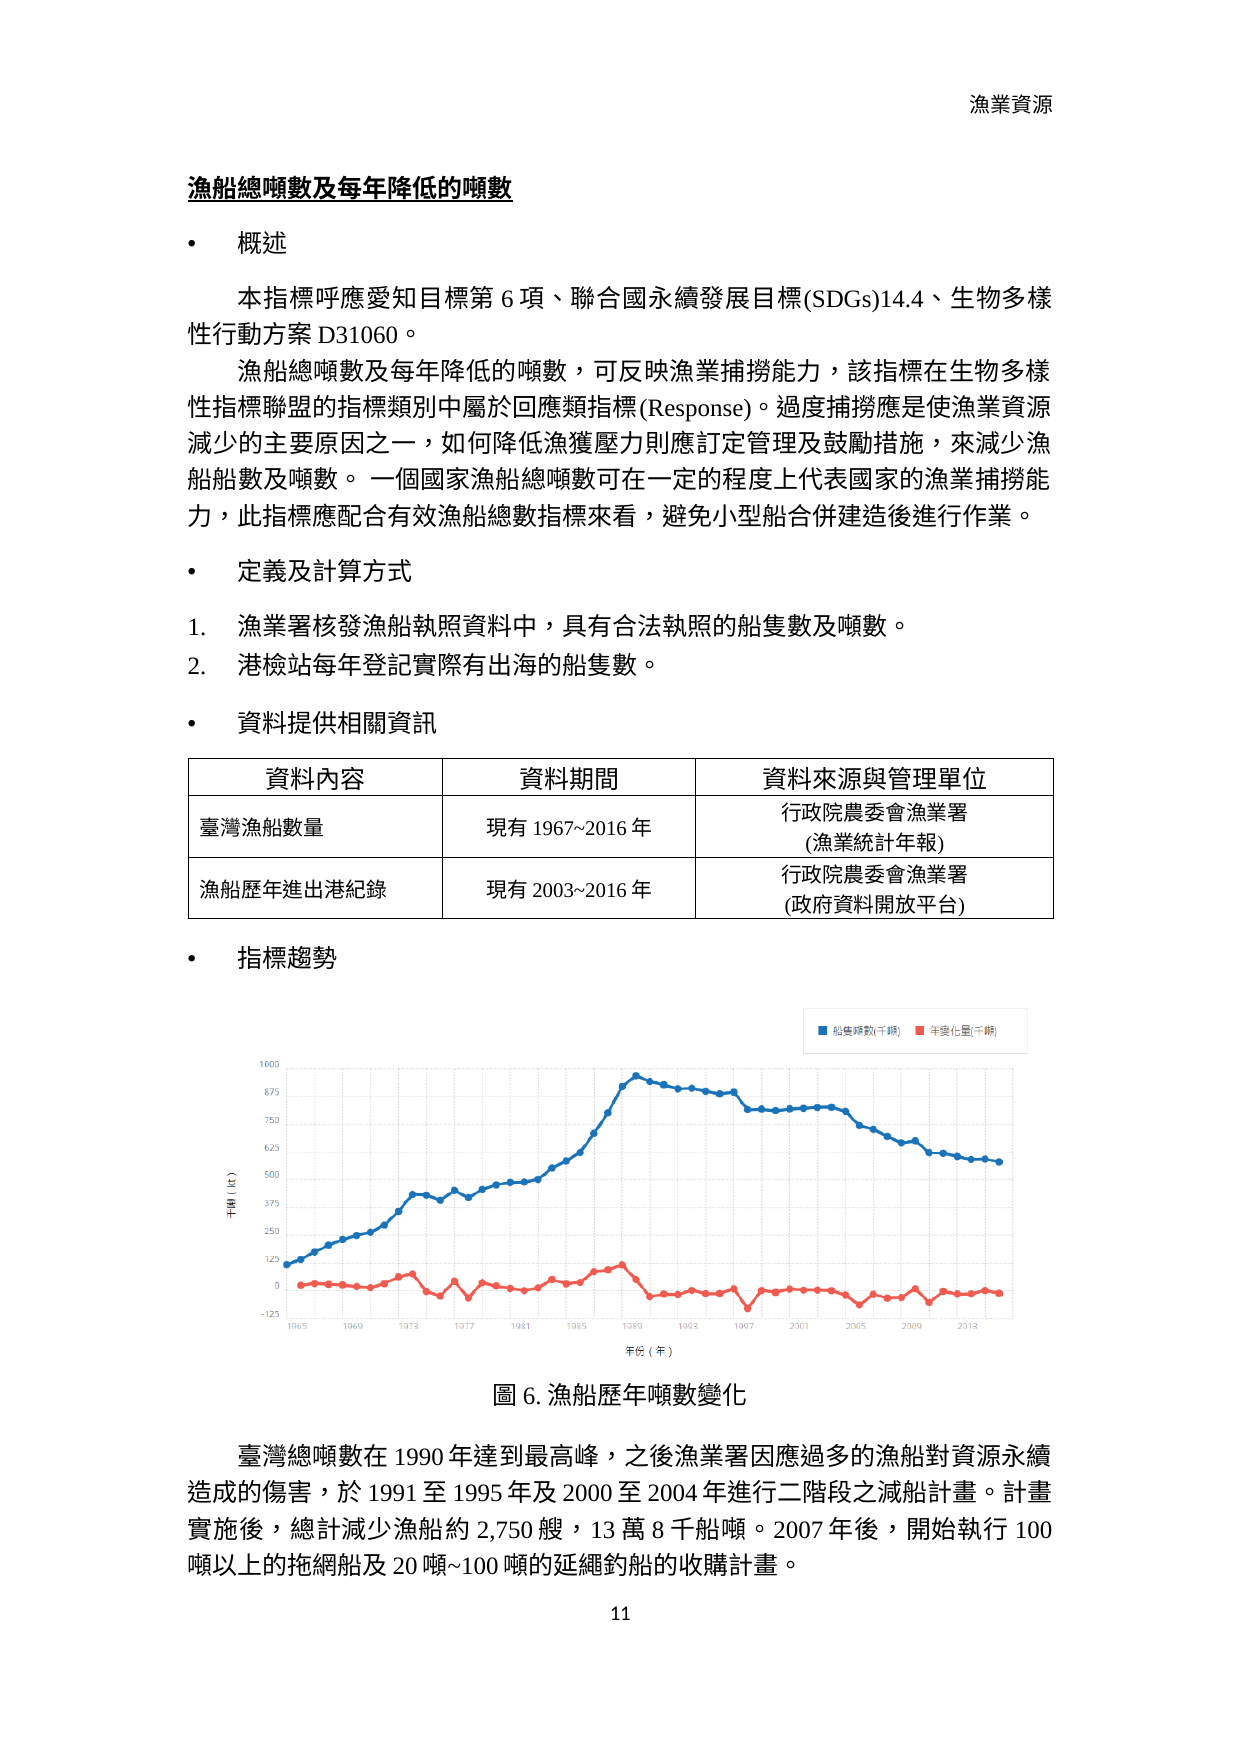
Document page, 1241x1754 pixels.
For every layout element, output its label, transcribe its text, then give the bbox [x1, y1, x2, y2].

list 港檢站每年登記實際有出海的船隻數。 [187, 645, 1053, 682]
list 指標趨勢 [187, 938, 1053, 974]
table_cell 現有1967~2016年 [443, 796, 695, 857]
list 概述 [187, 224, 1053, 260]
table_cell 漁船歷年進出港紀錄 [189, 858, 442, 918]
text 臺灣總噸數在1990年達到最高峰，之後漁業署因應過多的漁船對資源永續造成的傷害，於1991至1995年及2000至2004年進行二階段之減船計畫。計畫實施後，總計減少漁船約2,750艘，13萬8千船噸。2007年後，開始執行100噸以上的拖網船及20噸~100噸的延繩釣船的收購計畫。 [187, 1437, 1053, 1582]
text 圖6. 漁船歷年噸數變化 [187, 1375, 1053, 1412]
table_cell 行政院農委會漁業署 (漁業統計年報) [696, 796, 1053, 857]
list 定義及計算方式 [187, 551, 1053, 587]
table_cell 現有2003~2016年 [443, 858, 695, 918]
table_header 資料期間 [443, 759, 695, 795]
list 漁業署核發漁船執照資料中，具有合法執照的船隻數及噸數。 [187, 606, 1053, 642]
table_cell 臺灣漁船數量 [189, 796, 442, 857]
list 資料提供相關資訊 [187, 703, 1053, 739]
text 漁船總噸數及每年降低的噸數，可反映漁業捕撈能力，該指標在生物多樣性指標聯盟的指標類別中屬於回應類指標(Response)。過度捕撈應是使漁業資源減少的主要原因之一，如何降低漁獲壓力則應訂定管理及鼓勵措施，來減少漁船船數及噸數。 一個國家漁船總噸數可在一定的程度上代表國家的漁業捕撈能力，此指標應配合有效漁船總數指標來看，避免小型船合併建造後進行作業。 [187, 351, 1053, 532]
text 本指標呼應愛知目標第6項、聯合國永續發展目標(SDGs)14.4、生物多樣性行動方案D31060。 [187, 279, 1053, 351]
picture [187, 993, 1052, 1376]
table_cell 行政院農委會漁業署 (政府資料開放平台) [696, 858, 1053, 918]
text 漁船總噸數及每年降低的噸數 [187, 169, 1053, 205]
table_header 資料內容 [189, 759, 442, 795]
table_header 資料來源與管理單位 [696, 759, 1053, 795]
